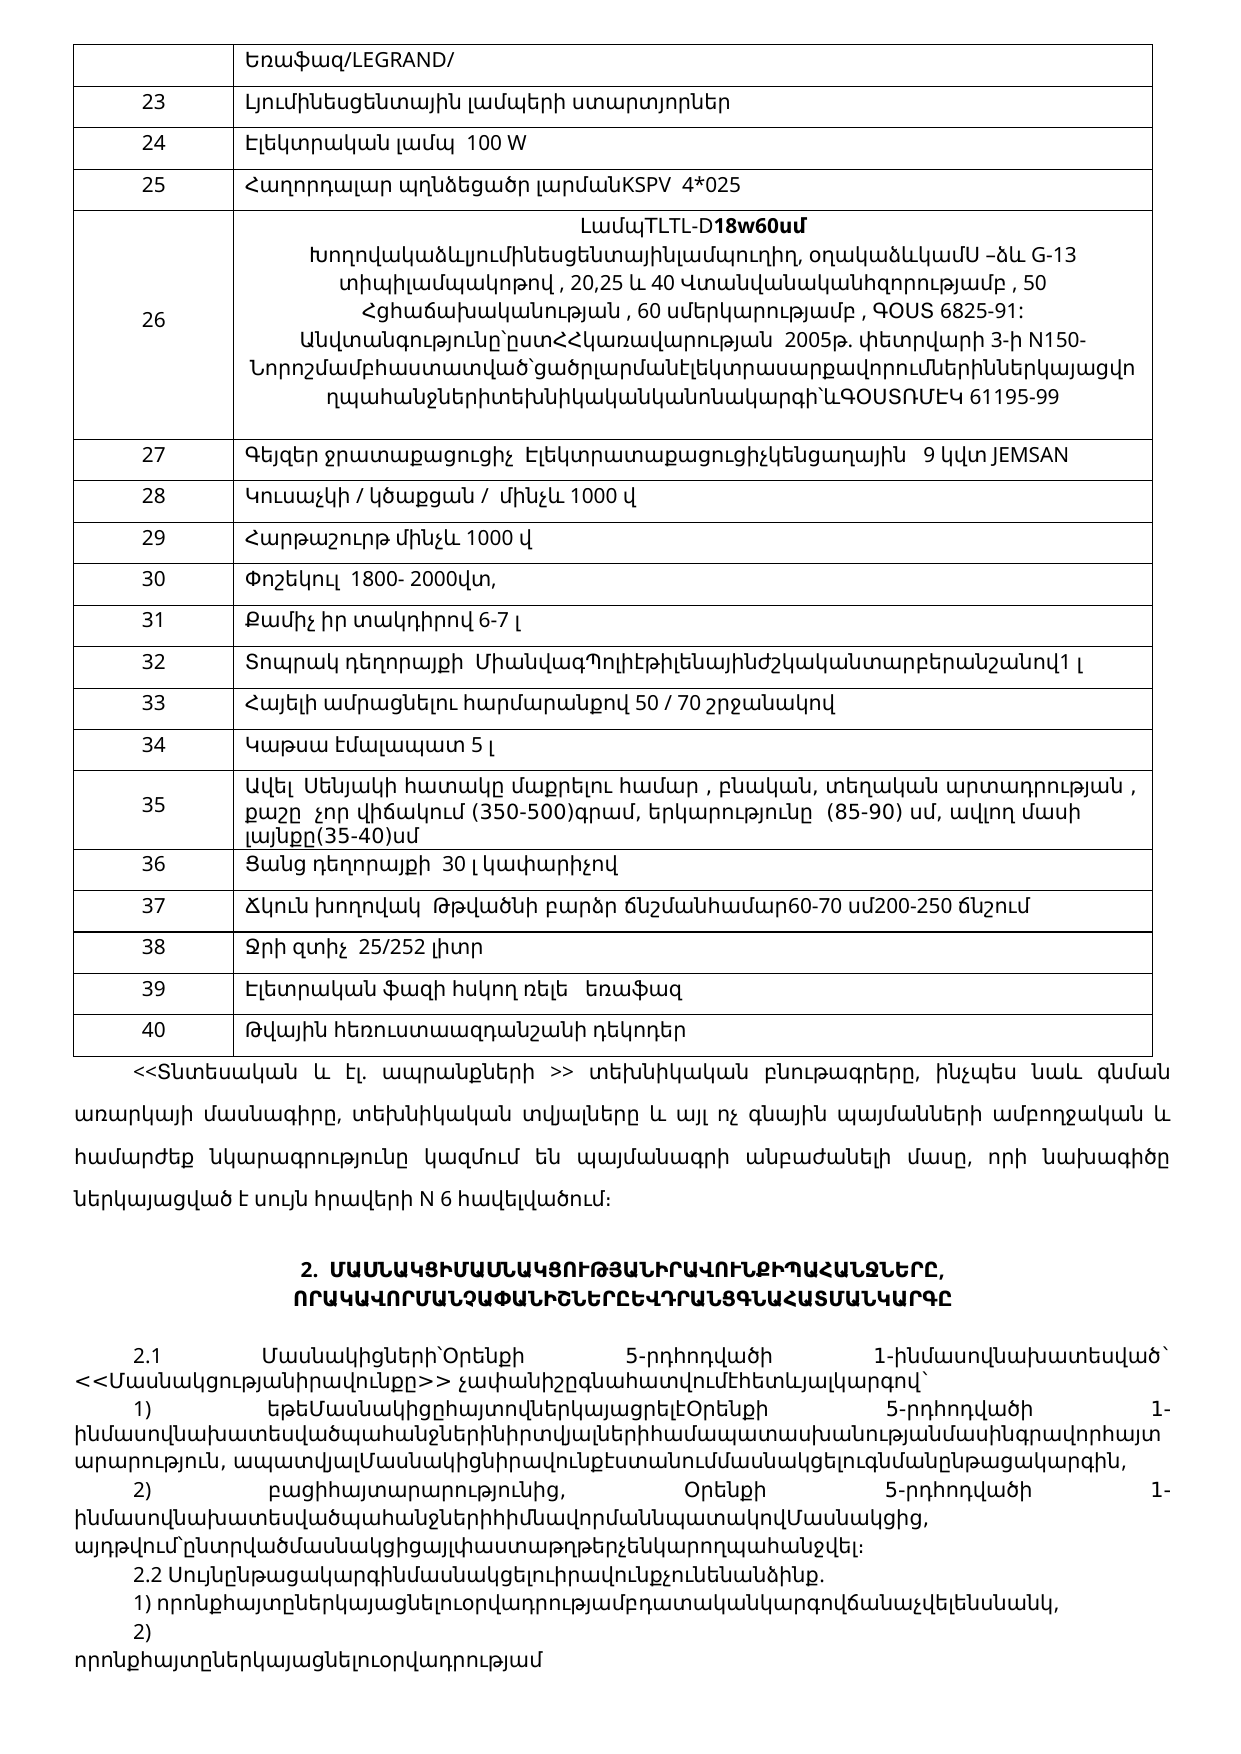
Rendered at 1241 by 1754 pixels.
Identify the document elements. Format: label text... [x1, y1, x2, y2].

table_cell 28 [74, 481, 233, 522]
table_cell 32 [74, 647, 233, 687]
table_cell Հաղորդալար պղնձեցածր լարմանKSPV 4*025 [234, 170, 1152, 210]
table_cell Կաթսա էմալապատ 5 լ [234, 730, 1152, 770]
table_cell 23 [74, 87, 233, 127]
table_cell Էլետրական ֆազի հսկող ռելե եռաֆազ [234, 974, 1152, 1014]
table_cell ԼամպTLTL-D18w60սմ Խողովակաձևլյումինեսցենտայինլամպուղիղ, օղակաձևկամՍ –ձև G-13 տիպիլամպակոթով , 20,25 և 40 Վտանվանականհզորությամբ , 50 Հցհաճախականության , 60 սմերկարությամբ , ԳՕՍՏ 6825-91: Անվտանգությունը՝ըստՀՀկառավարության 2005թ. փետրվարի 3-ի N150-Նորոշմամբհաստատված՝ցածրլարմանէլեկտրասարքավորումներիններկայացվողպահանջներիտեխնիկականկանոնակարգի՝ևԳՕՍՏՌՄԷԿ 61195-99 [234, 211, 1152, 439]
table_cell Հարթաշուրթ մինչև 1000 վ [234, 523, 1152, 563]
text <<Տնտեսական և էլ. ապրանքների >> տեխնիկական բնութագրերը, ինչպես նաև գնման առարկայի մասնագիրը, տեխնիկական տվյալները և այլ ոչ գնային պայմանների ամբողջական և համարժեք նկարագրությունը կազմում են պայմանագրի անբաժանելի մասը, որի նախագիծը ներկայացված է սույն հրավերի N 6 հավելվածում։ [74, 1057, 1171, 1213]
table_cell 39 [74, 974, 233, 1014]
table_cell Ցանց դեղորայքի 30 լ կափարիչով [234, 850, 1152, 890]
table_cell 29 [74, 523, 233, 563]
table_cell 35 [74, 771, 233, 848]
table_cell Ավել Սենյակի հատակը մաքրելու համար , բնական, տեղական արտադրության , քաշը չոր վիճակում (350-500)գրամ, երկարությունը (85-90) սմ, ավլող մասի լայնքը(35-40)սմ [234, 771, 1152, 848]
table_cell Թվային հեռուստաազդանշանի դեկոդեր [234, 1015, 1152, 1056]
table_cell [234, 45, 1152, 86]
table_cell Ճկուն խողովակ Թթվածնի բարձր ճնշմանհամար60-70 սմ200-250 ճնշում [234, 891, 1152, 931]
text 2.1 Մասնակիցների՝Օրենքի 5-րդհոդվածի 1-ինմասովնախատեսված` <<Մասնակցությանիրավունքը>> չափանիշըգնահատվումէհետևյալկարգով` [74, 1341, 1171, 1394]
table_cell 24 [74, 128, 233, 169]
text 2) բացիհայտարարությունից, Օրենքի 5-րդհոդվածի 1-ինմասովնախատեսվածպահանջներիհիմնավորմաննպատակովՄասնակցից, այդթվում՝ընտրվածմասնակցիցայլփաստաթղթերչենկարողպահանջվել։ [74, 1475, 1171, 1560]
table_cell Տոպրակ դեղորայքի ՄիանվագՊոլիէթիլենայինժշկականտարբերանշանով1 լ [234, 647, 1152, 687]
text 1) եթեՄասնակիցըհայտովներկայացրելէՕրենքի 5-րդհոդվածի 1-ինմասովնախատեսվածպահանջներինիրտվյալներիհամապատասխանությանմասինգրավորհայտարարություն, ապատվյալՄասնակիցնիրավունքէստանումմասնակցելուգնմանընթացակարգին, [74, 1394, 1171, 1475]
table_cell Գեյզեր ջրատաքացուցիչ Էլեկտրատաքացուցիչկենցաղային 9 կվտ JEMSAN [234, 440, 1152, 480]
table_cell Լյումինեսցենտային լամպերի ստարտյորներ [234, 87, 1152, 127]
table_cell 26 [74, 211, 233, 439]
table_cell Կուսաչկի / կծաքցան / մինչև 1000 վ [234, 481, 1152, 522]
table_cell 30 [74, 564, 233, 604]
table_cell 33 [74, 689, 233, 729]
table_cell Էլեկտրական լամպ 100 W [234, 128, 1152, 169]
table_cell 27 [74, 440, 233, 480]
table_cell 25 [74, 170, 233, 210]
table_cell Հայելի ամրացնելու հարմարանքով 50 / 70 շրջանակով [234, 689, 1152, 729]
table_cell 36 [74, 850, 233, 890]
table_cell 31 [74, 606, 233, 646]
table_cell 40 [74, 1015, 233, 1056]
table_cell Քամիչ իր տակդիրով 6-7 լ [234, 606, 1152, 646]
table_cell 34 [74, 730, 233, 770]
text 2.2 Սույնընթացակարգինմասնակցելուիրավունքչունենանձինք. [74, 1560, 1171, 1588]
table_cell 38 [74, 933, 233, 973]
table_cell Փոշեկուլ 1800- 2000վտ, [234, 564, 1152, 604]
table_cell Ջրի զտիչ 25/252 լիտր [234, 933, 1152, 973]
table_cell 22 [74, 45, 233, 86]
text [74, 1617, 1171, 1674]
text 1) որոնքհայտըներկայացնելուօրվադրությամբդատականկարգովճանաչվելենսնանկ, [74, 1588, 1171, 1617]
text 2. ՄԱՍՆԱԿՑԻՄԱՍՆԱԿՑՈՒԹՅԱՆԻՐԱՎՈՒՆՔԻՊԱՀԱՆՋՆԵՐԸ, ՈՐԱԿԱՎՈՐՄԱՆՉԱՓԱՆԻՇՆԵՐԸԵՎԴՐԱՆՑԳՆԱՀԱՏՄԱՆԿԱՐԳԸ [74, 1256, 1171, 1312]
table_cell 37 [74, 891, 233, 931]
